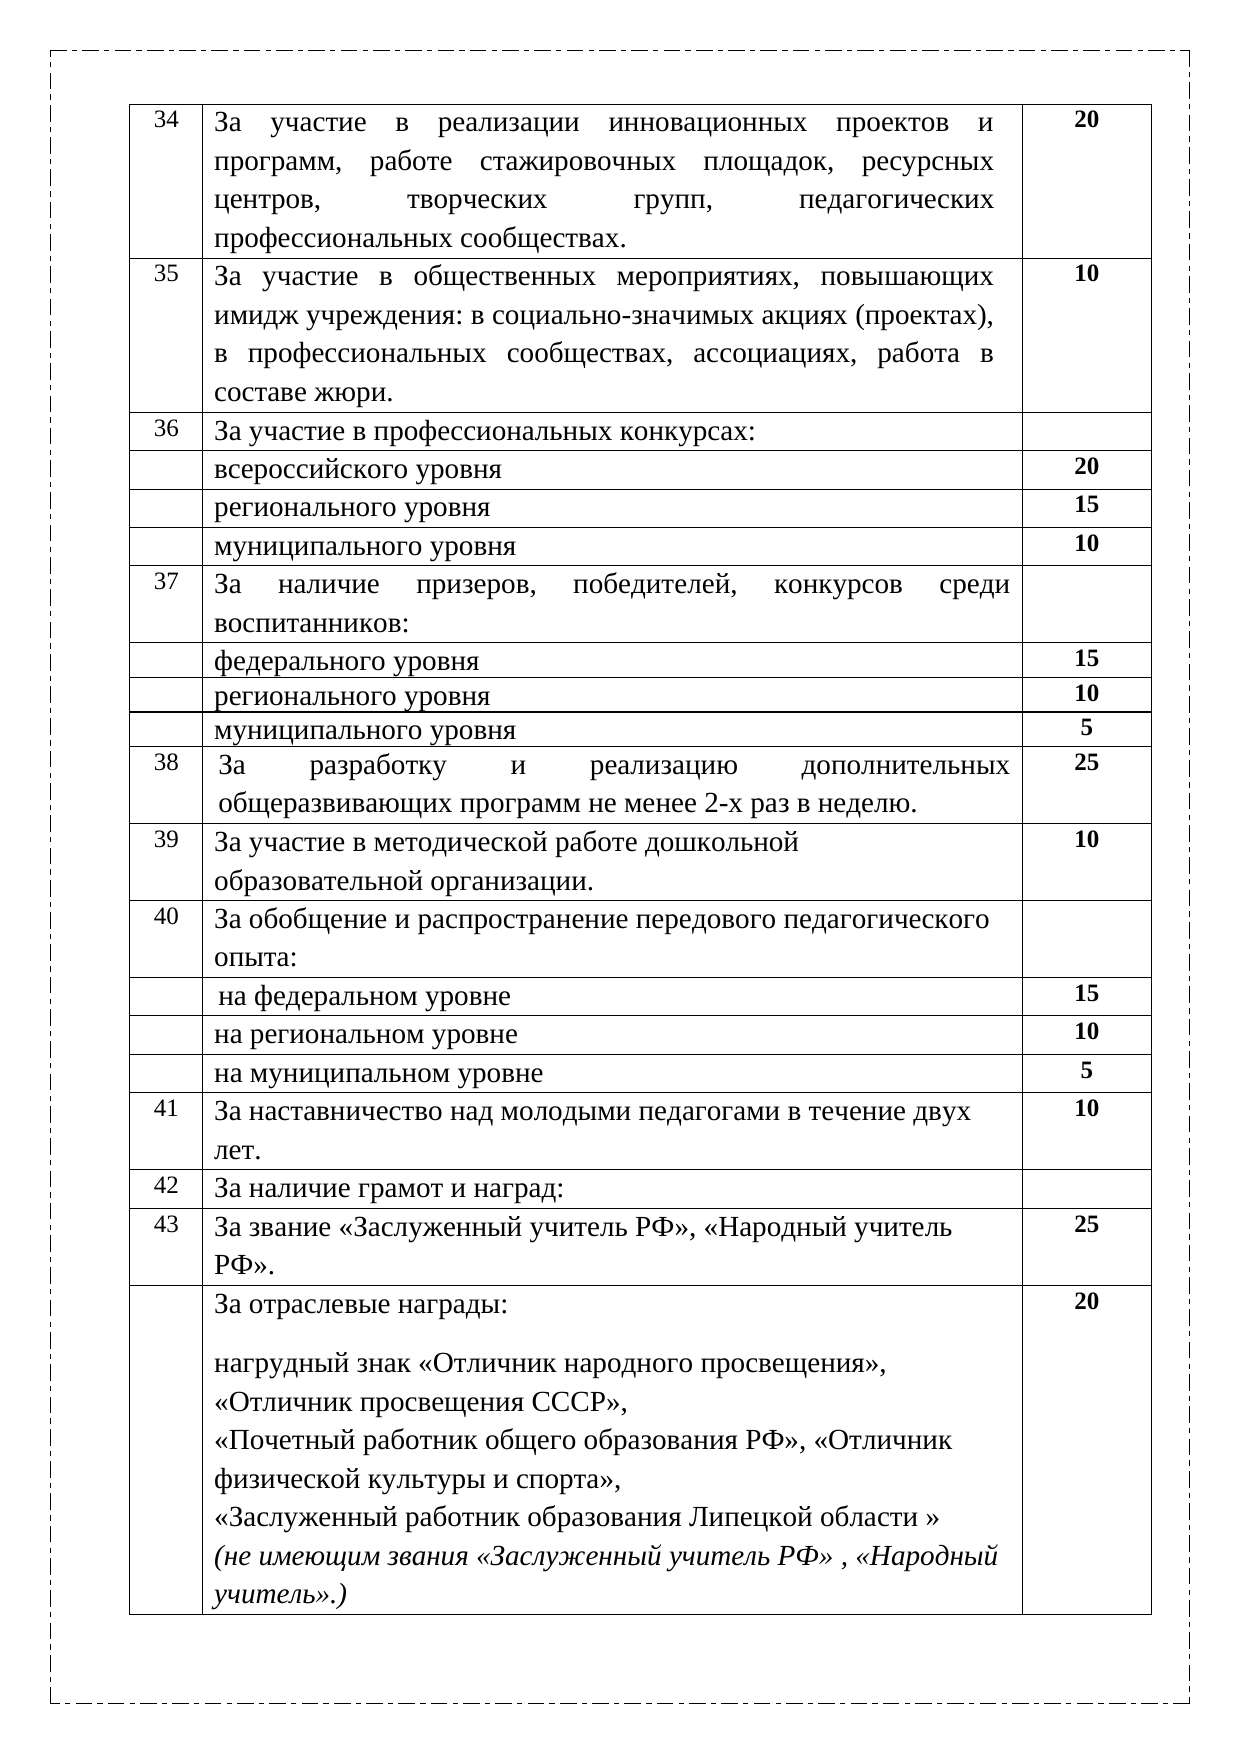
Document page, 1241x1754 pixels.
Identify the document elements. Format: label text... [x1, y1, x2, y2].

table_cell [130, 490, 202, 527]
table_cell [1023, 901, 1151, 977]
table_cell [1023, 1170, 1151, 1208]
table_cell [130, 1055, 202, 1092]
table_cell [130, 643, 202, 677]
table_cell За наставничество над молодыми педагогами в течение двух лет. [203, 1093, 1022, 1169]
table_cell 20 [1023, 105, 1151, 257]
table_cell 5 [1023, 1055, 1151, 1092]
table_cell 25 [1023, 747, 1151, 823]
table_cell За отраслевые награды: нагрудный знак «Отличник народного просвещения», «Отличник просвещения СССР», «Почетный работник общего образования РФ», «Отличник физической культуры и спорта», «Заслуженный работник образования Липецкой области » (не имеющим звания «Заслуженный учитель РФ» , «Народный учитель».) [203, 1286, 1022, 1614]
table_cell 35 [130, 259, 202, 412]
table_cell 39 [130, 824, 202, 900]
table_cell 10 [1023, 259, 1151, 412]
table_cell на региональном уровне [203, 1016, 1022, 1054]
table_cell За звание «Заслуженный учитель РФ», «Народный учитель РФ». [203, 1209, 1022, 1285]
table_cell [130, 451, 202, 488]
table_cell 10 [1023, 678, 1151, 711]
table_cell федерального уровня [203, 643, 1022, 677]
table_cell 15 [1023, 978, 1151, 1015]
table_cell муниципального уровня [203, 713, 1022, 746]
table_cell 36 [130, 413, 202, 450]
table_cell За участие в профессиональных конкурсах: [203, 413, 1022, 450]
table_cell [130, 1286, 202, 1614]
table_cell [130, 713, 202, 746]
table_cell 10 [1023, 1016, 1151, 1054]
table_cell 41 [130, 1093, 202, 1169]
table_cell 38 [130, 747, 202, 823]
table_cell регионального уровня [203, 490, 1022, 527]
table_cell 15 [1023, 643, 1151, 677]
table_cell муниципального уровня [203, 528, 1022, 565]
table_cell 43 [130, 1209, 202, 1285]
table_cell [130, 528, 202, 565]
table_cell За разработку и реализацию дополнительных общеразвивающих программ не менее 2-х раз в неделю. [203, 747, 1022, 823]
table_cell 5 [1023, 713, 1151, 746]
table_cell регионального уровня [203, 678, 1022, 711]
table_cell За наличие грамот и наград: [203, 1170, 1022, 1208]
table_cell 42 [130, 1170, 202, 1208]
table_cell 37 [130, 566, 202, 642]
table_cell 20 [1023, 451, 1151, 488]
table_cell на муниципальном уровне [203, 1055, 1022, 1092]
table_cell [1023, 566, 1151, 642]
table_cell За участие в методической работе дошкольной образовательной организации. [203, 824, 1022, 900]
table_cell 40 [130, 901, 202, 977]
table_cell 34 [130, 105, 202, 257]
table_cell 15 [1023, 490, 1151, 527]
table_cell 25 [1023, 1209, 1151, 1285]
table_cell За участие в реализации инновационных проектов и программ, работе стажировочных площадок, ресурсных центров, творческих групп, педагогических профессиональных сообществах. [203, 105, 1022, 257]
table_cell За обобщение и распространение передового педагогического опыта: [203, 901, 1022, 977]
table_cell на федеральном уровне [203, 978, 1022, 1015]
table_cell [130, 1016, 202, 1054]
table_cell 10 [1023, 1093, 1151, 1169]
table_cell [130, 978, 202, 1015]
table_cell 10 [1023, 824, 1151, 900]
table_cell [1023, 413, 1151, 450]
table_cell За наличие призеров, победителей, конкурсов среди воспитанников: [203, 566, 1022, 642]
table_cell 10 [1023, 528, 1151, 565]
table_cell За участие в общественных мероприятиях, повышающих имидж учреждения: в социально-значимых акциях (проектах), в профессиональных сообществах, ассоциациях, работа в составе жюри. [203, 259, 1022, 412]
table_cell [130, 678, 202, 711]
table_cell всероссийского уровня [203, 451, 1022, 488]
table_cell 20 [1023, 1286, 1151, 1614]
